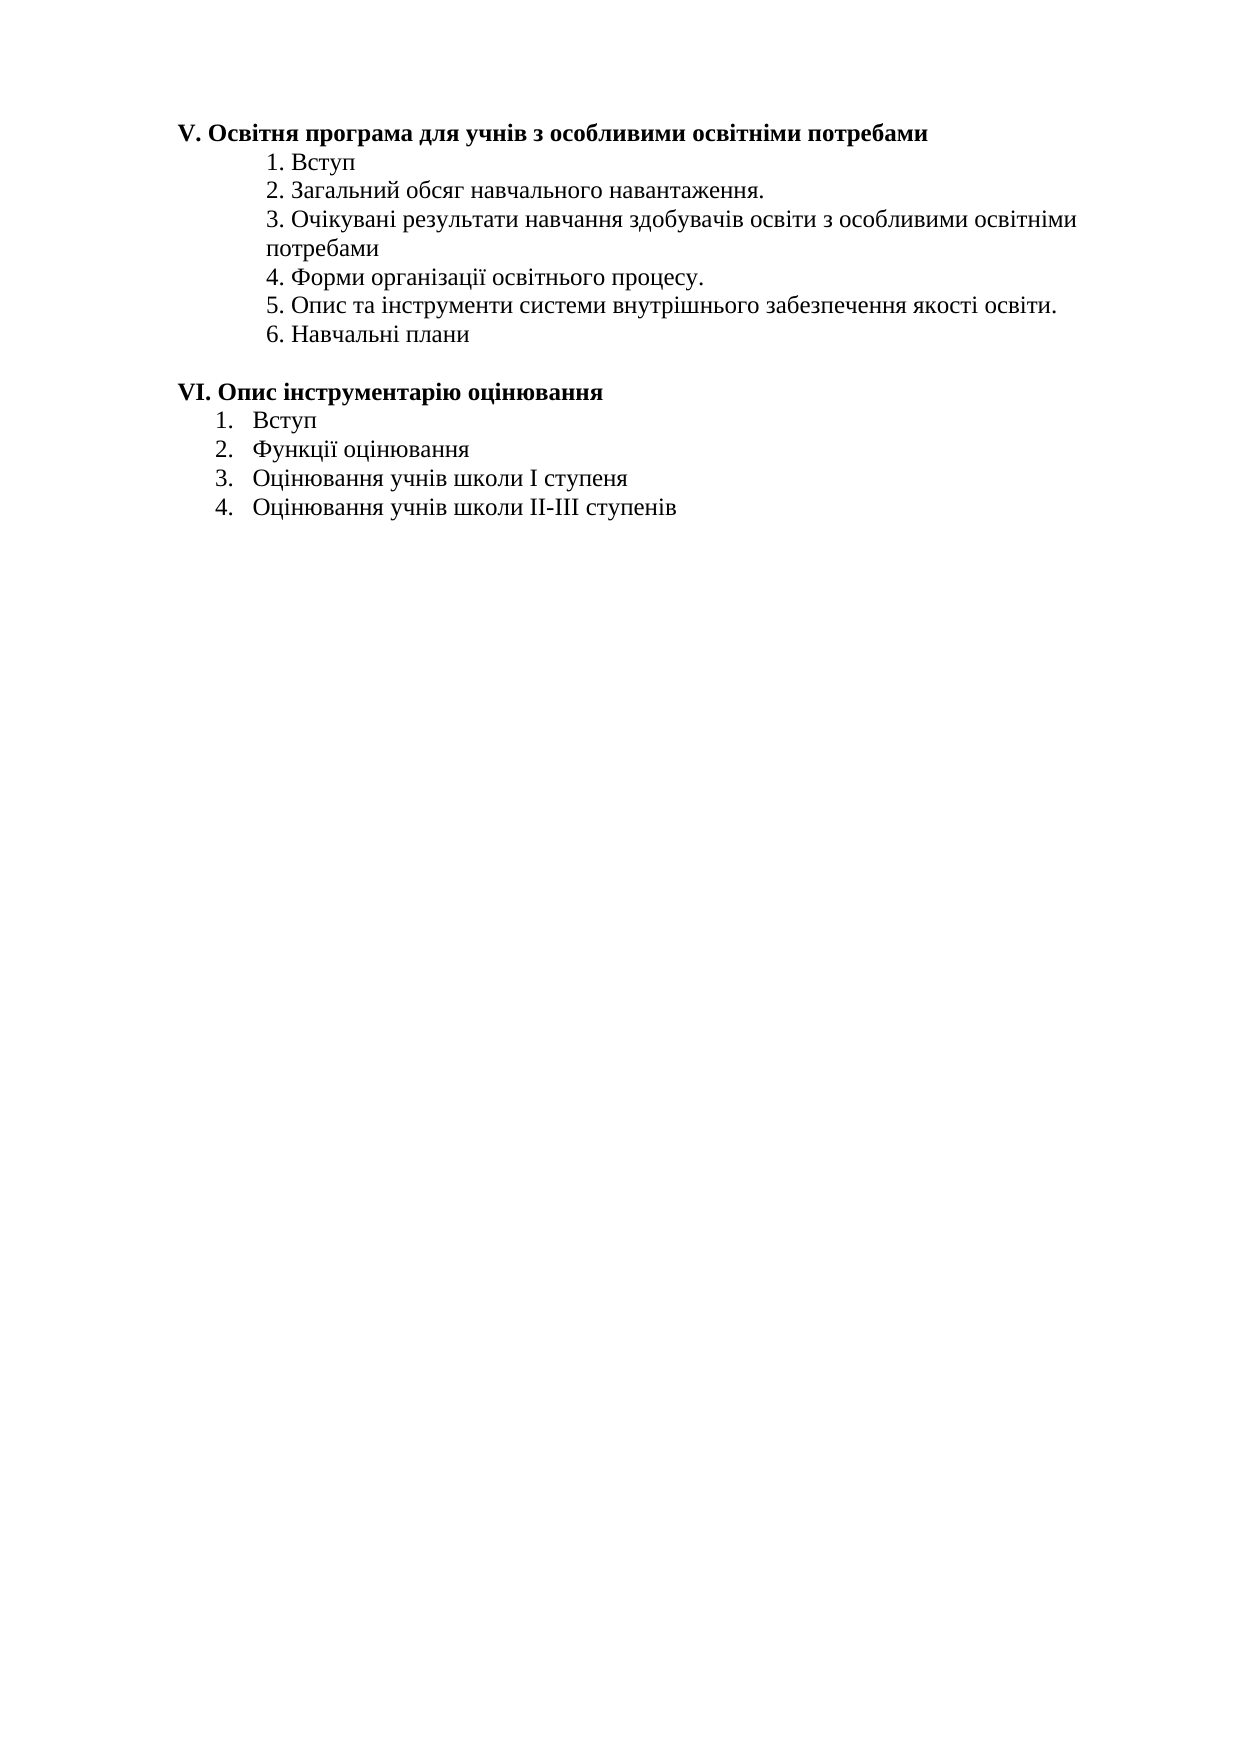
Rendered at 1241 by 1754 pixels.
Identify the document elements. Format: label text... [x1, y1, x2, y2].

list Функції оцінювання [215, 434, 1181, 463]
list Вступ [215, 406, 1181, 434]
text 4. Форми організації освітнього процесу. [266, 262, 1181, 291]
text 3. Очікувані результати навчання здобувачів освіти з особливими освітніми потребами [266, 204, 1181, 262]
text VI. Опис інструментарію оцінювання [177, 377, 1181, 406]
text V. Освітня програма для учнів з особливими освітніми потребами [177, 118, 1181, 147]
text 5. Опис та інструменти системи внутрішнього забезпечення якості освіти. [266, 291, 1181, 319]
list Оцінювання учнів школи ІІ-ІІІ ступенів [215, 492, 1181, 521]
list Оцінювання учнів школи І ступеня [215, 463, 1181, 492]
text 1. Вступ [266, 147, 1181, 176]
text 6. Навчальні плани [266, 319, 1181, 348]
text 2. Загальний обсяг навчального навантаження. [266, 176, 1181, 204]
